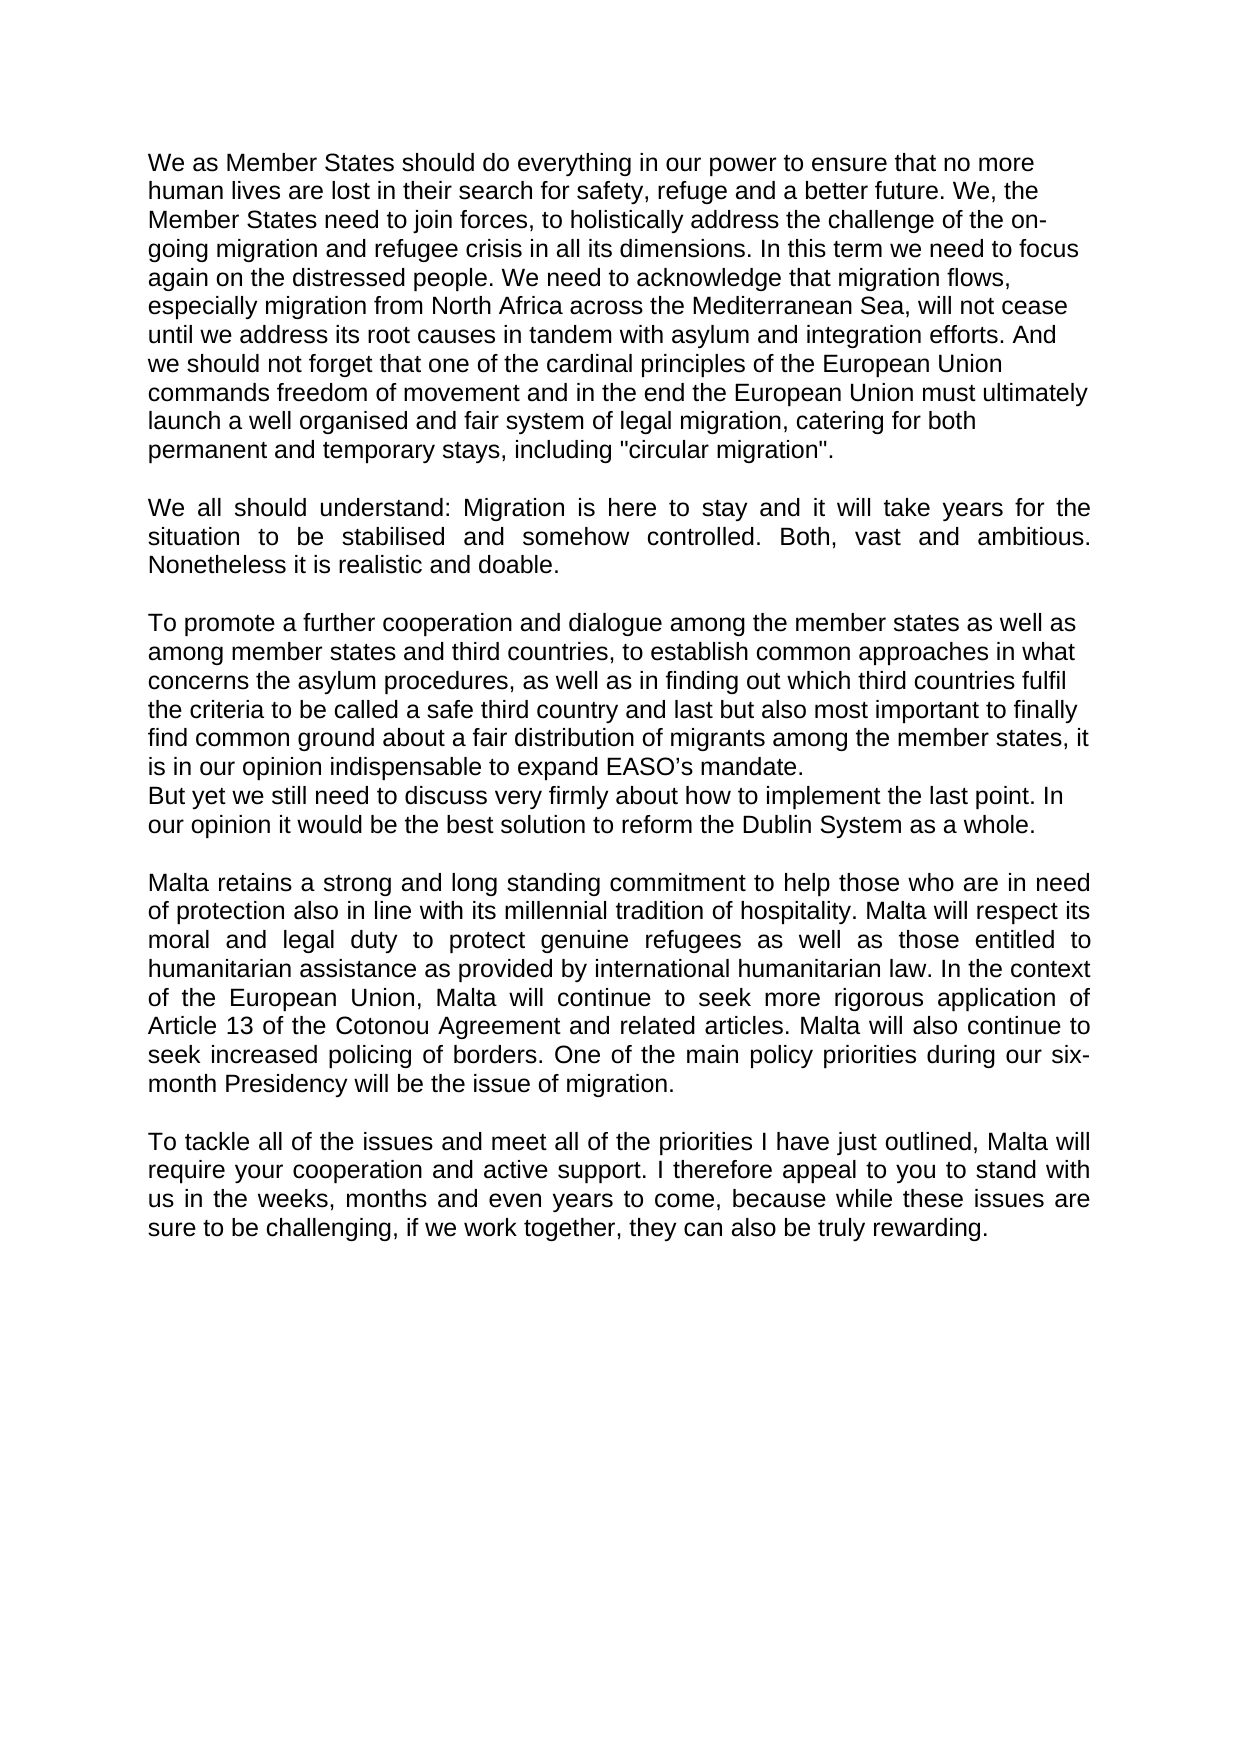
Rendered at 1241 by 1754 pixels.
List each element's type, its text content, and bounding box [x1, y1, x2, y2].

text To tackle all of the issues and meet all of the priorities I have just outlined, Malta will require your cooperation and active support. I therefore appeal to you to stand with us in the weeks, months and even years to come, because while these issues are sure to be challenging, if we work together, they can also be truly rewarding. [148, 1127, 1093, 1242]
text We as Member States should do everything in our power to ensure that no more human lives are lost in their search for safety, refuge and a better future. We, the Member States need to join forces, to holistically address the challenge of the on-going migration and refugee crisis in all its dimensions. In this term we need to focus again on the distressed people. We need to acknowledge that migration flows, especially migration from North Africa across the Mediterranean Sea, will not cease until we address its root causes in tandem with asylum and integration efforts. And we should not forget that one of the cardinal principles of the European Union commands freedom of movement and in the end the European Union must ultimately launch a well organised and fair system of legal migration, catering for both permanent and temporary stays, including "circular migration". [148, 148, 1093, 464]
text But yet we still need to discuss very firmly about how to implement the last point. In our opinion it would be the best solution to reform the Dublin System as a whole. [148, 781, 1093, 838]
text Malta retains a strong and long standing commitment to help those who are in need of protection also in line with its millennial tradition of hospitality. Malta will respect its moral and legal duty to protect genuine refugees as well as those entitled to humanitarian assistance as provided by international humanitarian law. In the context of the European Union, Malta will continue to seek more rigorous application of Article 13 of the Cotonou Agreement and related articles. Malta will also continue to seek increased policing of borders. One of the main policy priorities during our six-month Presidency will be the issue of migration. [148, 868, 1093, 1098]
text We all should understand: Migration is here to stay and it will take years for the situation to be stabilised and somehow controlled. Both, vast and ambitious. Nonetheless it is realistic and doable. [148, 493, 1093, 579]
text To promote a further cooperation and dialogue among the member states as well as among member states and third countries, to establish common approaches in what concerns the asylum procedures, as well as in finding out which third countries fulfil the criteria to be called a safe third country and last but also most important to finally find common ground about a fair distribution of migrants among the member states, it is in our opinion indispensable to expand EASO’s mandate. [148, 608, 1093, 781]
